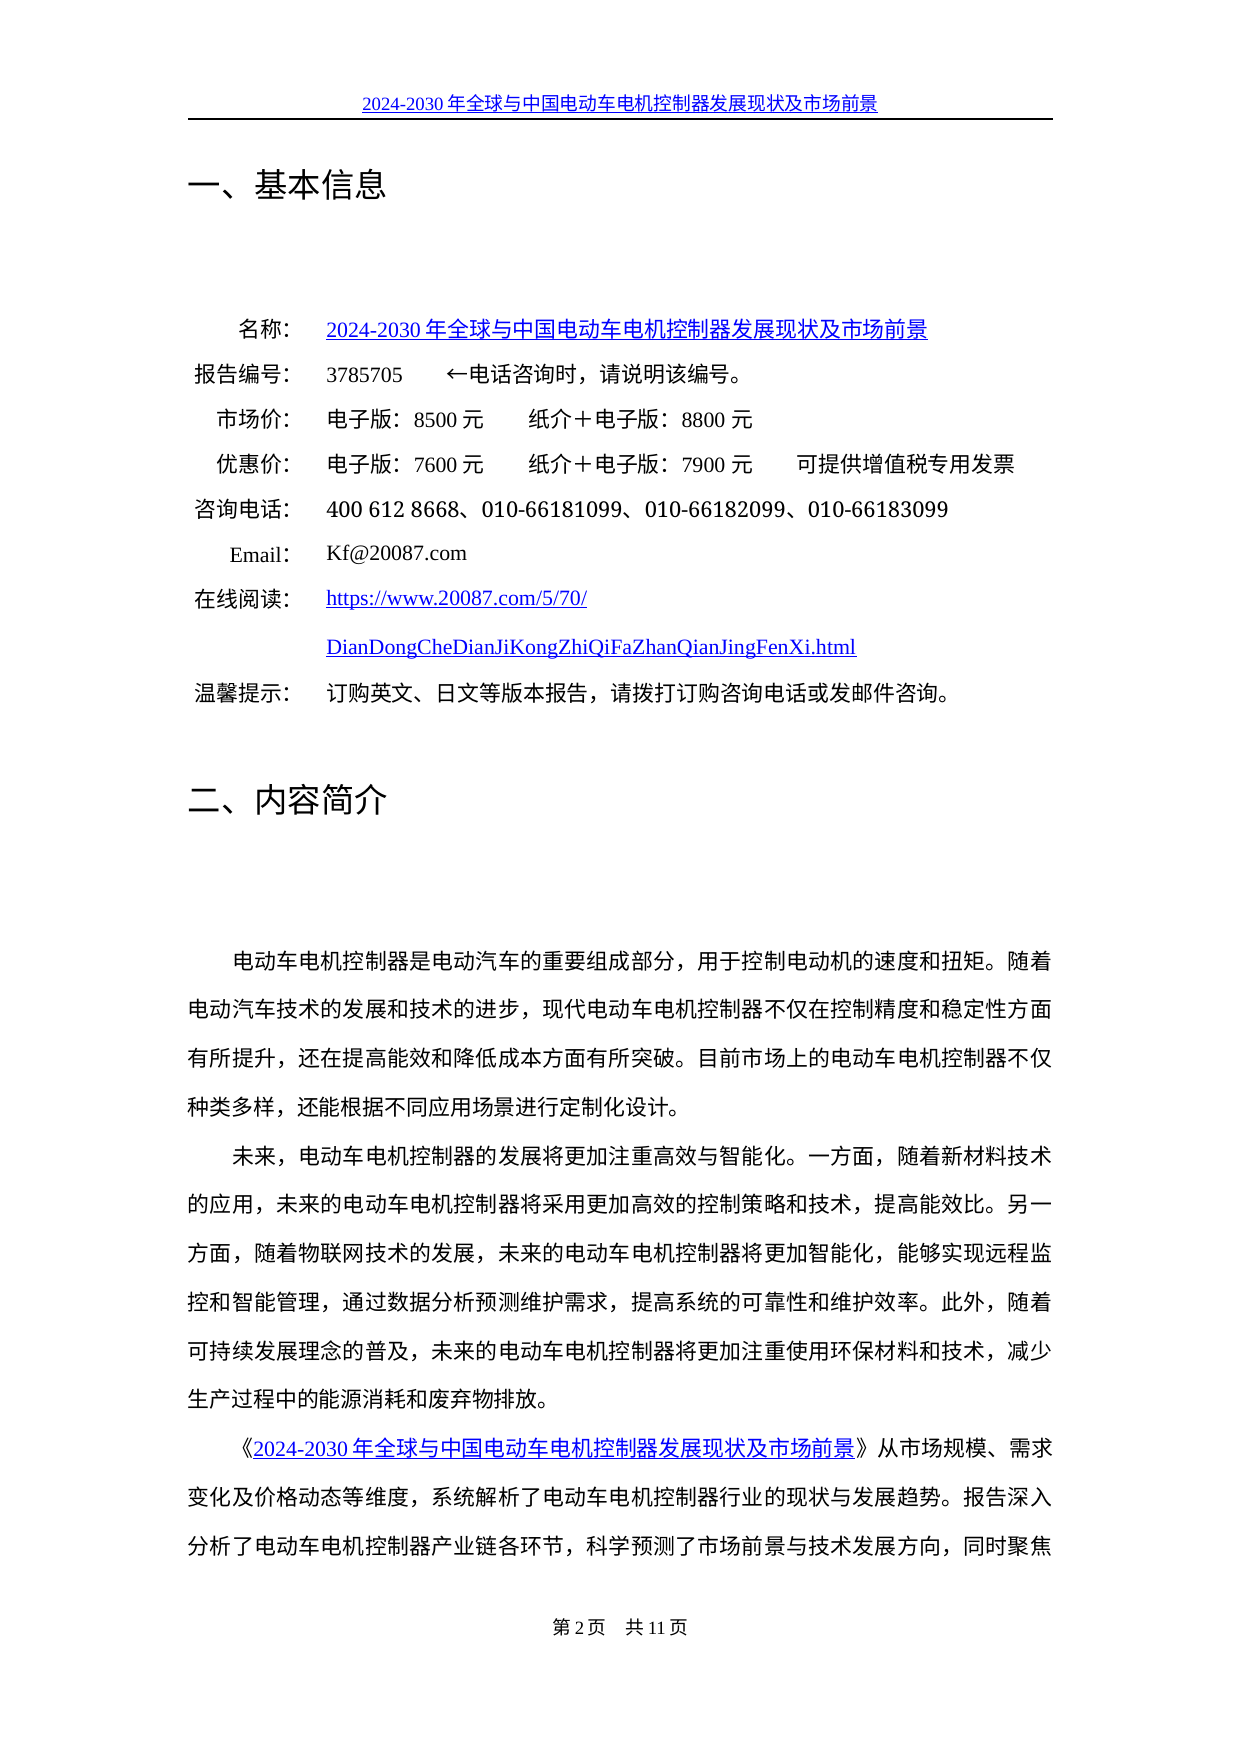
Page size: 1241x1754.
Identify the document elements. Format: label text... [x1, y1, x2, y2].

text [187, 943, 1053, 1561]
table_cell 订购英文、日文等版本报告，请拨打订购咨询电话或发邮件咨询。 [315, 675, 1073, 720]
table_cell 咨询电话： [167, 492, 315, 537]
table_cell 电子版：8500 元 纸介＋电子版：8800 元 [315, 402, 1073, 447]
table_cell 报告编号： [167, 357, 315, 402]
table_header 名称： [167, 312, 315, 357]
table_cell [315, 582, 1073, 675]
table_cell 在线阅读： [167, 582, 315, 675]
table_header 2024-2030年全球与中国电动车电机控制器发展现状及市场前景 [315, 312, 1073, 357]
title 二、内容简介 [187, 766, 1053, 831]
table_cell 温馨提示： [167, 675, 315, 720]
table_cell Kf@20087.com [315, 537, 1073, 582]
table_cell 400 612 8668、010-66181099、010-66182099、010-66183099 [315, 492, 1073, 537]
table_cell 优惠价： [167, 447, 315, 492]
table_cell 市场价： [167, 402, 315, 447]
table_cell 电子版：7600 元 纸介＋电子版：7900 元 可提供增值税专用发票 [315, 447, 1073, 492]
table_cell Email： [167, 537, 315, 582]
title 一、基本信息 [187, 150, 1053, 215]
table_cell 3785705 ←电话咨询时，请说明该编号。 [315, 357, 1073, 402]
